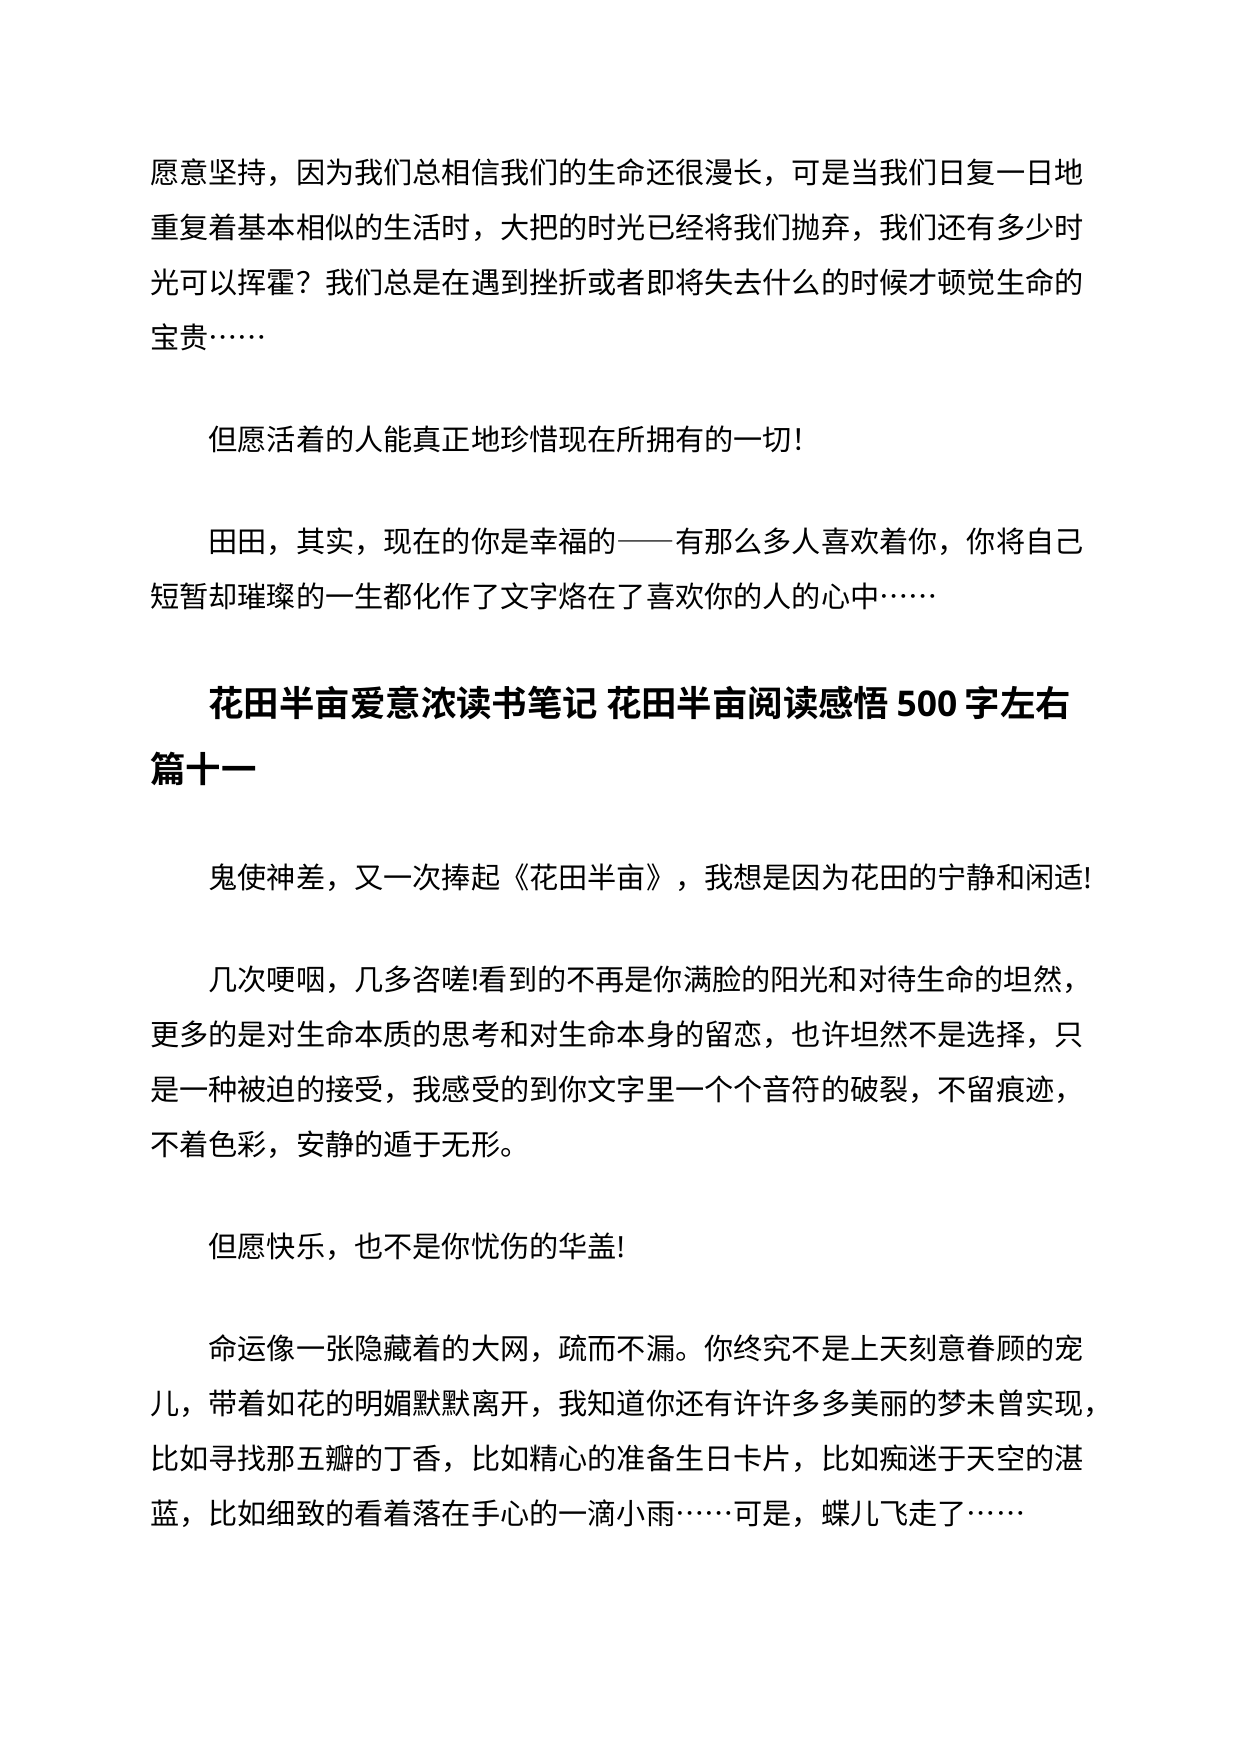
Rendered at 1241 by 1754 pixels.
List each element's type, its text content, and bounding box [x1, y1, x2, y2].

text 鬼使神差，又一次捧起《花田半亩》，我想是因为花田的宁静和闲适! [150, 855, 1090, 897]
text 但愿活着的人能真正地珍惜现在所拥有的一切！ [150, 416, 1090, 459]
text 田田，其实，现在的你是幸福的——有那么多人喜欢着你，你将自己短暂却璀璨的一生都化作了文字烙在了喜欢你的人的心中…… [150, 518, 1090, 615]
text 但愿快乐，也不是你忧伤的华盖! [150, 1223, 1090, 1266]
text 花田半亩爱意浓读书笔记 花田半亩阅读感悟500字左右篇十一 [150, 675, 1090, 793]
text 几次哽咽，几多咨嗟!看到的不再是你满脸的阳光和对待生命的坦然，更多的是对生命本质的思考和对生命本身的留恋，也许坦然不是选择，只是一种被迫的接受，我感受的到你文字里一个个音符的破裂，不留痕迹，不着色彩，安静的遁于无形。 [150, 957, 1090, 1164]
text 命运像一张隐藏着的大网，疏而不漏。你终究不是上天刻意眷顾的宠儿，带着如花的明媚默默离开，我知道你还有许许多多美丽的梦未曾实现，比如寻找那五瓣的丁香，比如精心的准备生日卡片，比如痴迷于天空的湛蓝，比如细致的看着落在手心的一滴小雨……可是，蝶儿飞走了…… [150, 1326, 1090, 1532]
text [150, 150, 1090, 357]
